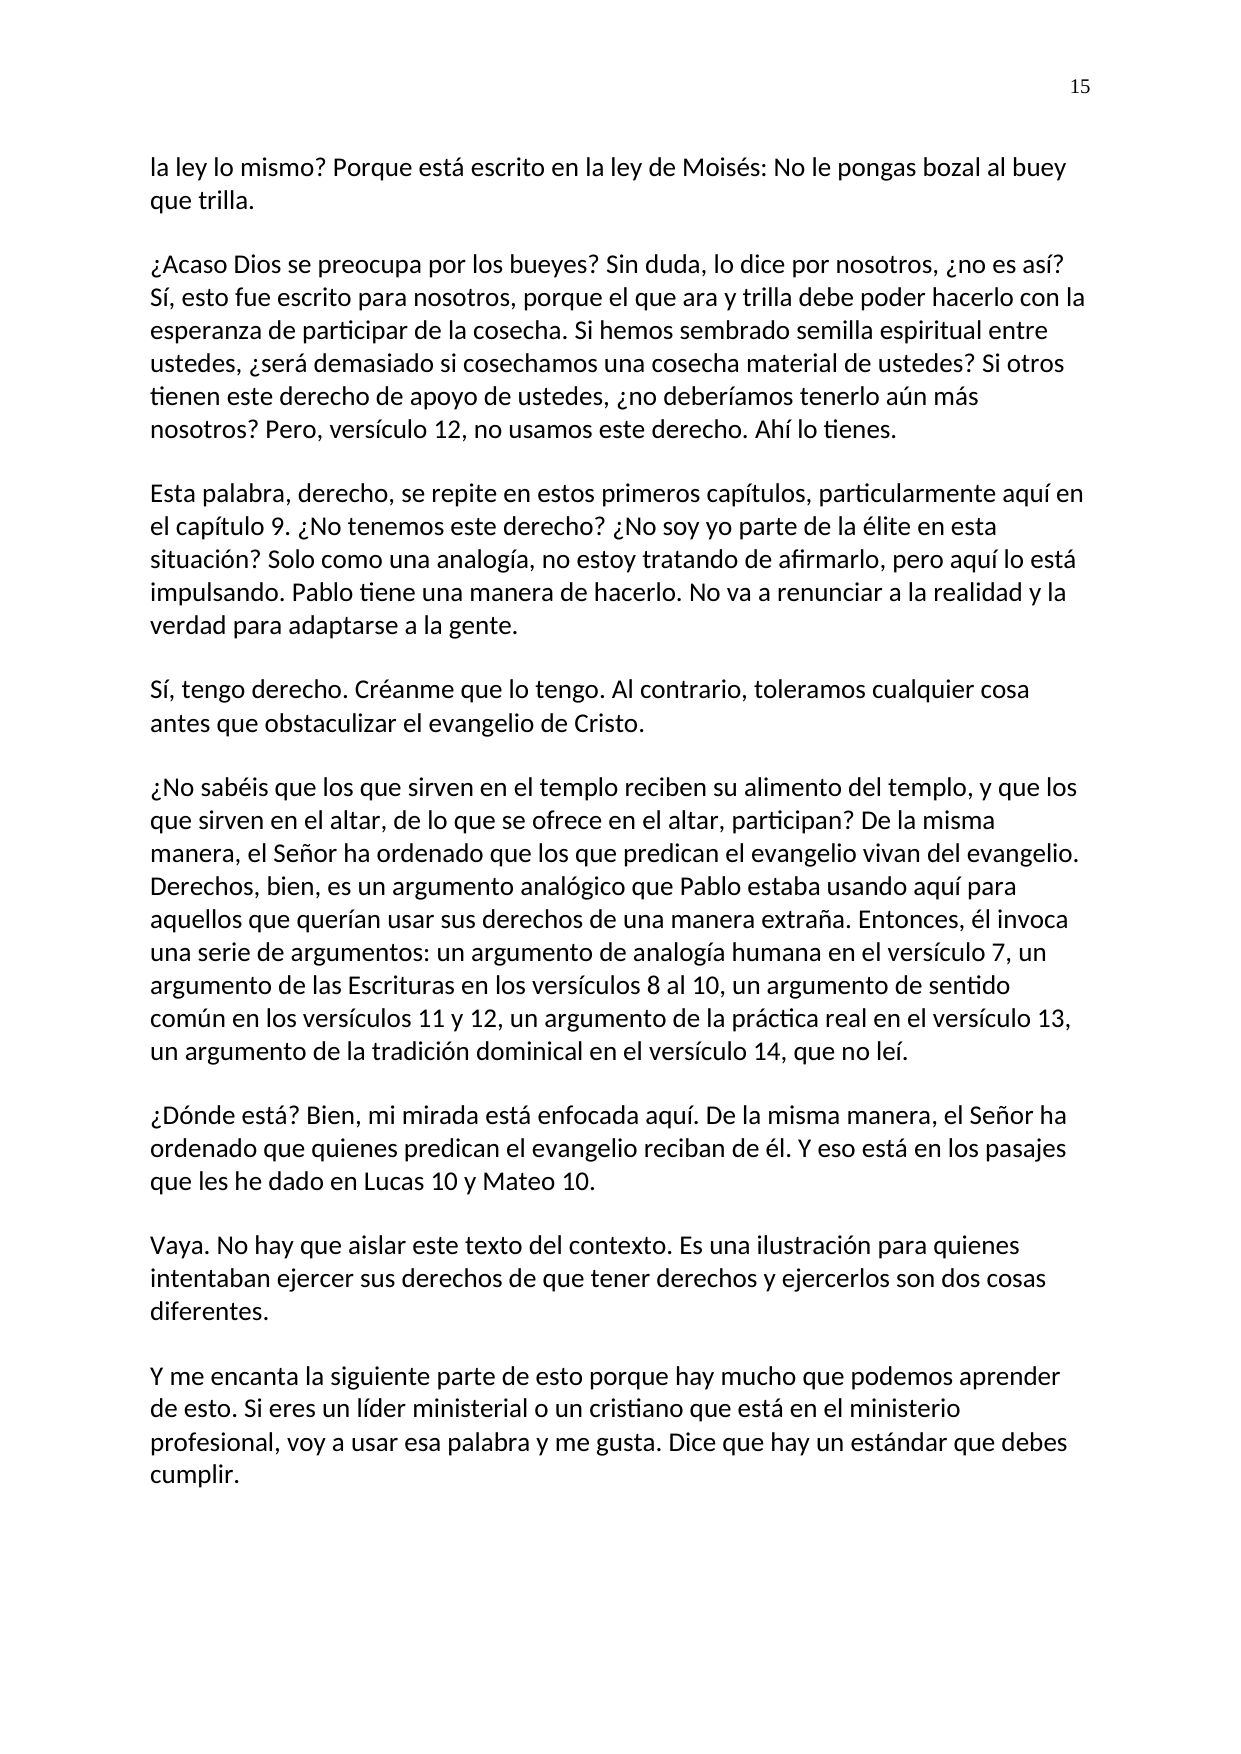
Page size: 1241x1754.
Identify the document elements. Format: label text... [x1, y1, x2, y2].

text Sí, tengo derecho. Créanme que lo tengo. Al contrario, toleramos cualquier cosa antes que obstaculizar el evangelio de Cristo. [150, 673, 1090, 739]
text Y me encanta la siguiente parte de esto porque hay mucho que podemos aprender de esto. Si eres un líder ministerial o un cristiano que está en el ministerio profesional, voy a usar esa palabra y me gusta. Dice que hay un estándar que debes cumplir. [150, 1359, 1090, 1491]
text ¿Dónde está? Bien, mi mirada está enfocada aquí. De la misma manera, el Señor ha ordenado que quienes predican el evangelio reciban de él. Y eso está en los pasajes que les he dado en Lucas 10 y Mateo 10. [150, 1098, 1090, 1197]
text Esta palabra, derecho, se repite en estos primeros capítulos, particularmente aquí en el capítulo 9. ¿No tenemos este derecho? ¿No soy yo parte de la élite en esta situación? Solo como una analogía, no estoy tratando de afirmarlo, pero aquí lo está impulsando. Pablo tiene una manera de hacerlo. No va a renunciar a la realidad y la verdad para adaptarse a la gente. [150, 476, 1090, 642]
text ¿Acaso Dios se preocupa por los bueyes? Sin duda, lo dice por nosotros, ¿no es así? Sí, esto fue escrito para nosotros, porque el que ara y trilla debe poder hacerlo con la esperanza de participar de la cosecha. Si hemos sembrado semilla espiritual entre ustedes, ¿será demasiado si cosechamos una cosecha material de ustedes? Si otros tienen este derecho de apoyo de ustedes, ¿no deberíamos tenerlo aún más nosotros? Pero, versículo 12, no usamos este derecho. Ahí lo tienes. [150, 247, 1090, 445]
text Vaya. No hay que aislar este texto del contexto. Es una ilustración para quienes intentaban ejercer sus derechos de que tener derechos y ejercerlos son dos cosas diferentes. [150, 1228, 1090, 1327]
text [150, 150, 1090, 216]
text ¿No sabéis que los que sirven en el templo reciben su alimento del templo, y que los que sirven en el altar, de lo que se ofrece en el altar, participan? De la misma manera, el Señor ha ordenado que los que predican el evangelio vivan del evangelio. Derechos, bien, es un argumento analógico que Pablo estaba usando aquí para aquellos que querían usar sus derechos de una manera extraña. Entonces, él invoca una serie de argumentos: un argumento de analogía humana en el versículo 7, un argumento de las Escrituras en los versículos 8 al 10, un argumento de sentido común en los versículos 11 y 12, un argumento de la práctica real en el versículo 13, un argumento de la tradición dominical en el versículo 14, que no leí. [150, 770, 1090, 1067]
